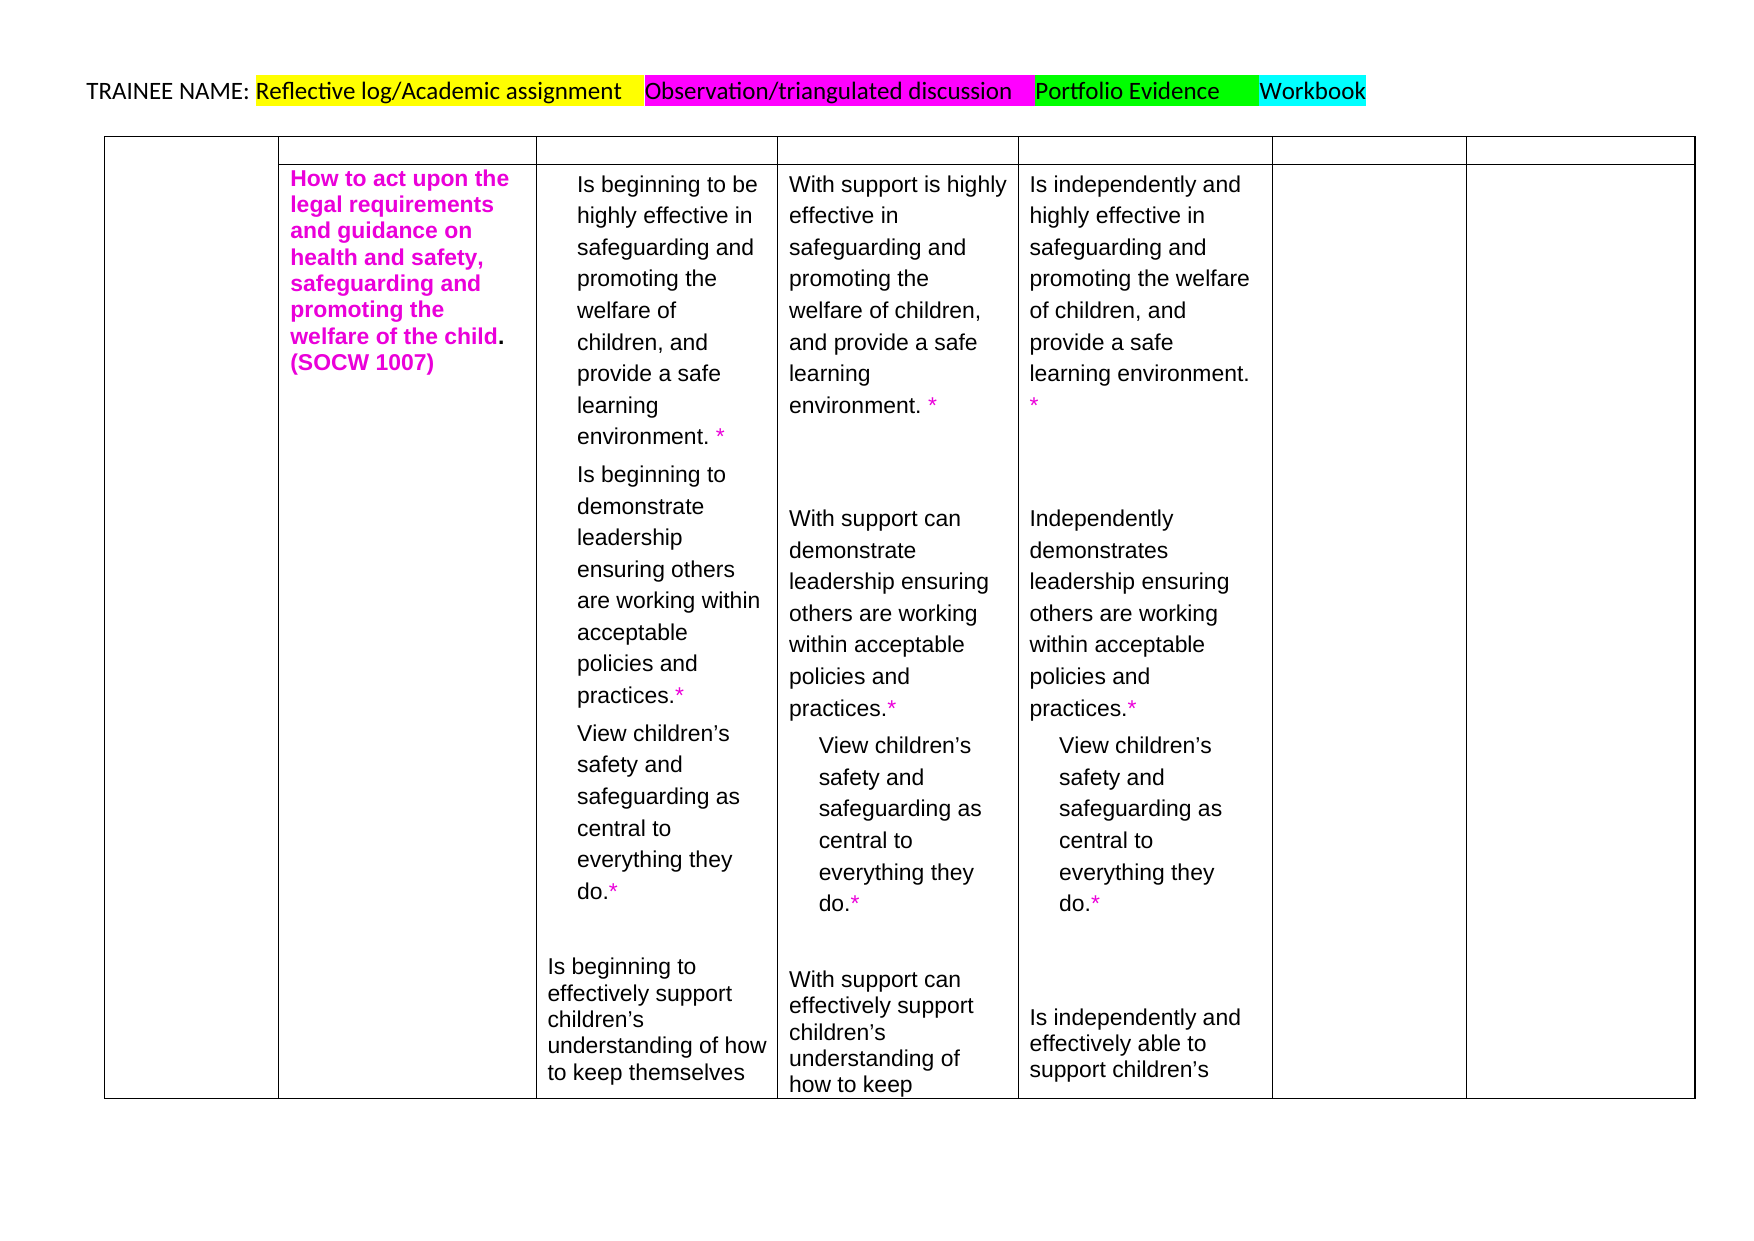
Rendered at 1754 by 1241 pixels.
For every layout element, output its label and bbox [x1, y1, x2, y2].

table_cell [279, 137, 536, 163]
table_cell [1273, 137, 1466, 163]
table_cell [537, 165, 777, 1097]
table_cell [279, 165, 536, 1097]
table_cell [778, 165, 1018, 1097]
table_cell [1019, 165, 1272, 1097]
table_cell [1467, 165, 1694, 1097]
table_cell [1467, 137, 1694, 163]
table_cell [1273, 165, 1466, 1097]
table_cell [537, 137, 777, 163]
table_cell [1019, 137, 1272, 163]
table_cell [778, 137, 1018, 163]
